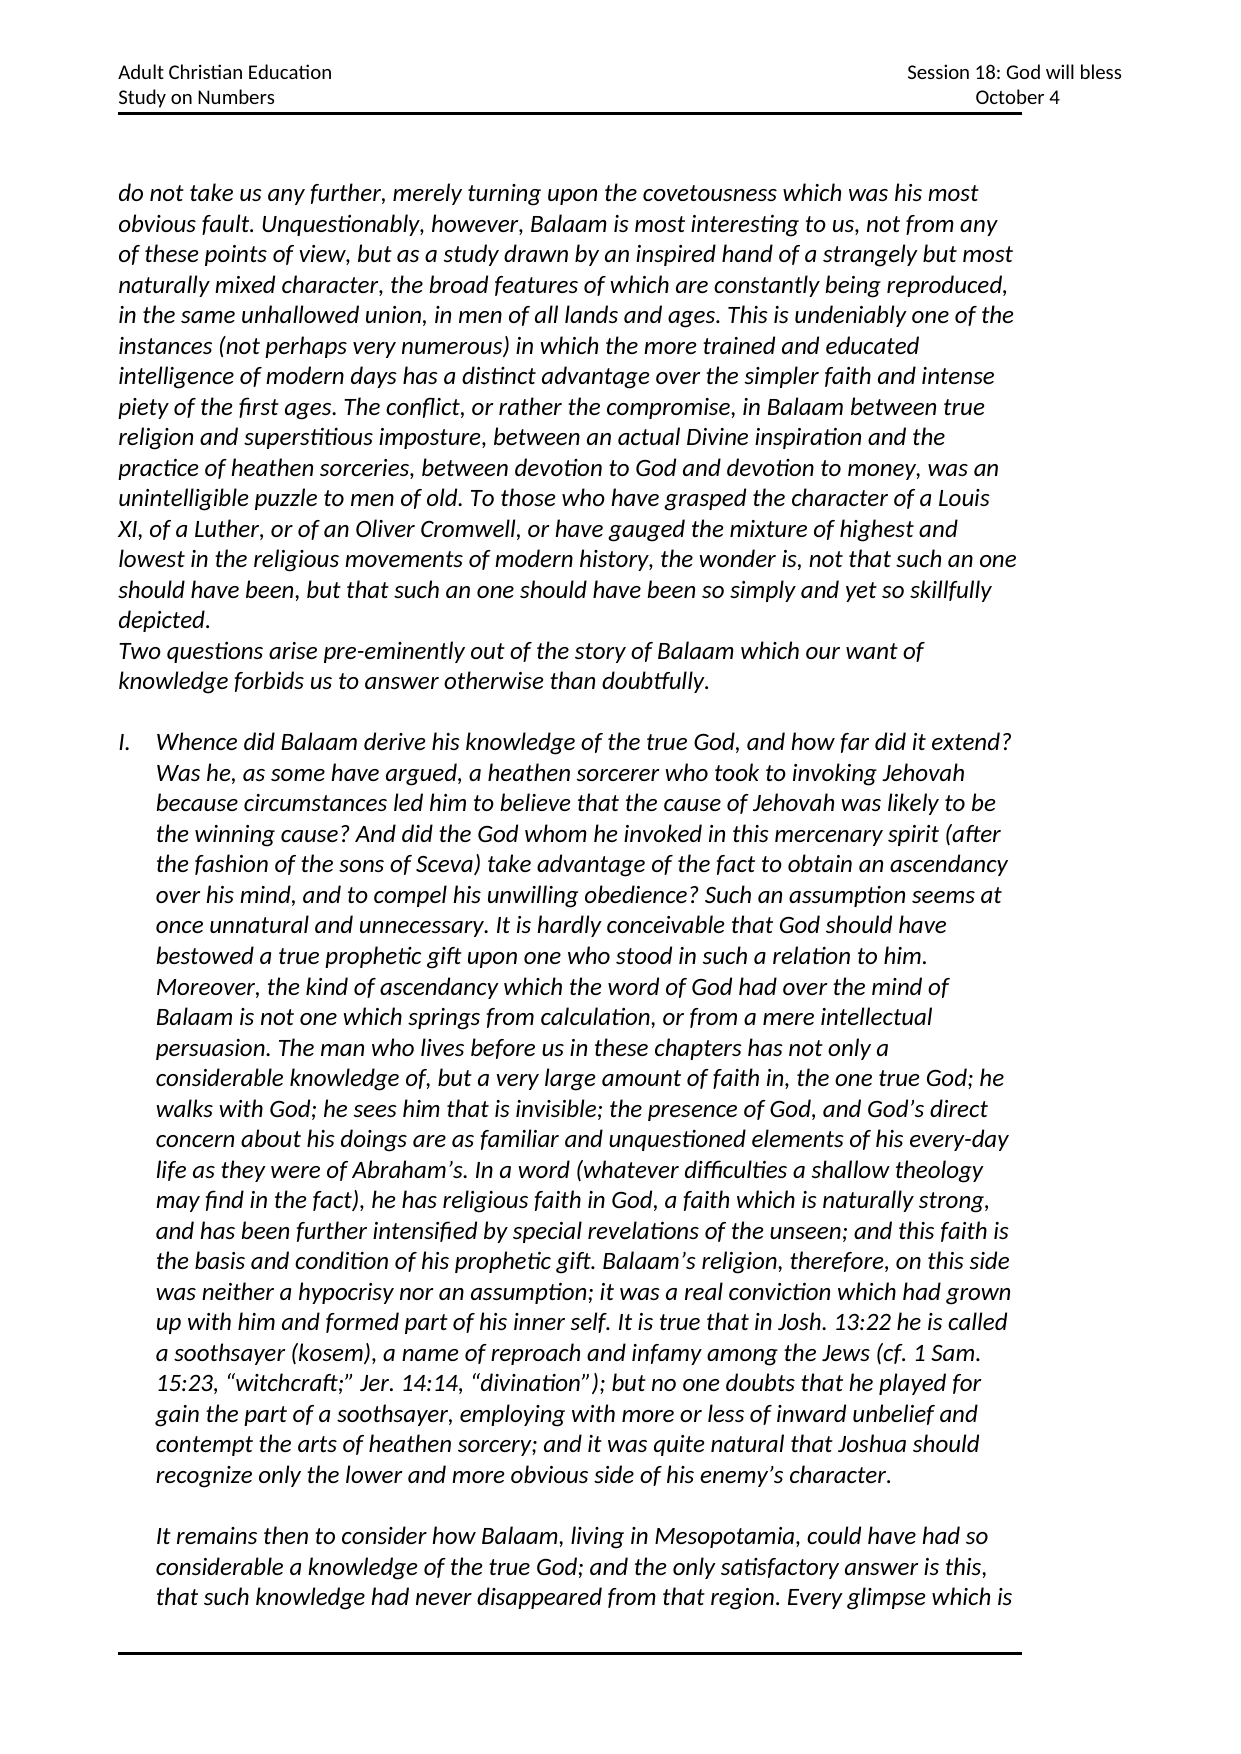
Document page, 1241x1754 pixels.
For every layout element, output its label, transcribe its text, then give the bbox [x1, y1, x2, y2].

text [118, 177, 1022, 635]
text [156, 1520, 1022, 1612]
text I. Whence did Balaam derive his knowledge of the true God, and how far did it extend? Was he, as some have argued, a heathen sorcerer who took to invoking Jehovah because circumstances led him to believe that the cause of Jehovah was likely to be the winning cause? And did the God whom he invoked in this mercenary spirit (after the fashion of the sons of Sceva) take advantage of the fact to obtain an ascendancy over his mind, and to compel his unwilling obedience? Such an assumption seems at once unnatural and unnecessary. It is hardly conceivable that God should have bestowed a true prophetic gift upon one who stood in such a relation to him. Moreover, the kind of ascendancy which the word of God had over the mind of Balaam is not one which springs from calculation, or from a mere intellectual persuasion. The man who lives before us in these chapters has not only a considerable knowledge of, but a very large amount of faith in, the one true God; he walks with God; he sees him that is invisible; the presence of God, and God’s direct concern about his doings are as familiar and unquestioned elements of his every-day life as they were of Abraham’s. In a word (whatever difficulties a shallow theology may find in the fact), he has religious faith in God, a faith which is naturally strong, and has been further intensified by special revelations of the unseen; and this faith is the basis and condition of his prophetic gift. Balaam’s religion, therefore, on this side was neither a hypocrisy nor an assumption; it was a real conviction which had grown up with him and formed part of his inner self. It is true that in Josh. 13:22 he is called a soothsayer (kosem), a name of reproach and infamy among the Jews (cf. 1 Sam. 15:23, “witchcraft;” Jer. 14:14, “divination”); but no one doubts that he played for gain the part of a soothsayer, employing with more or less of inward unbelief and contempt the arts of heathen sorcery; and it was quite natural that Joshua should recognize only the lower and more obvious side of his enemy’s character. [118, 727, 1022, 1489]
text Two questions arise pre-eminently out of the story of Balaam which our want of knowledge forbids us to answer otherwise than doubtfully. [118, 635, 1022, 696]
